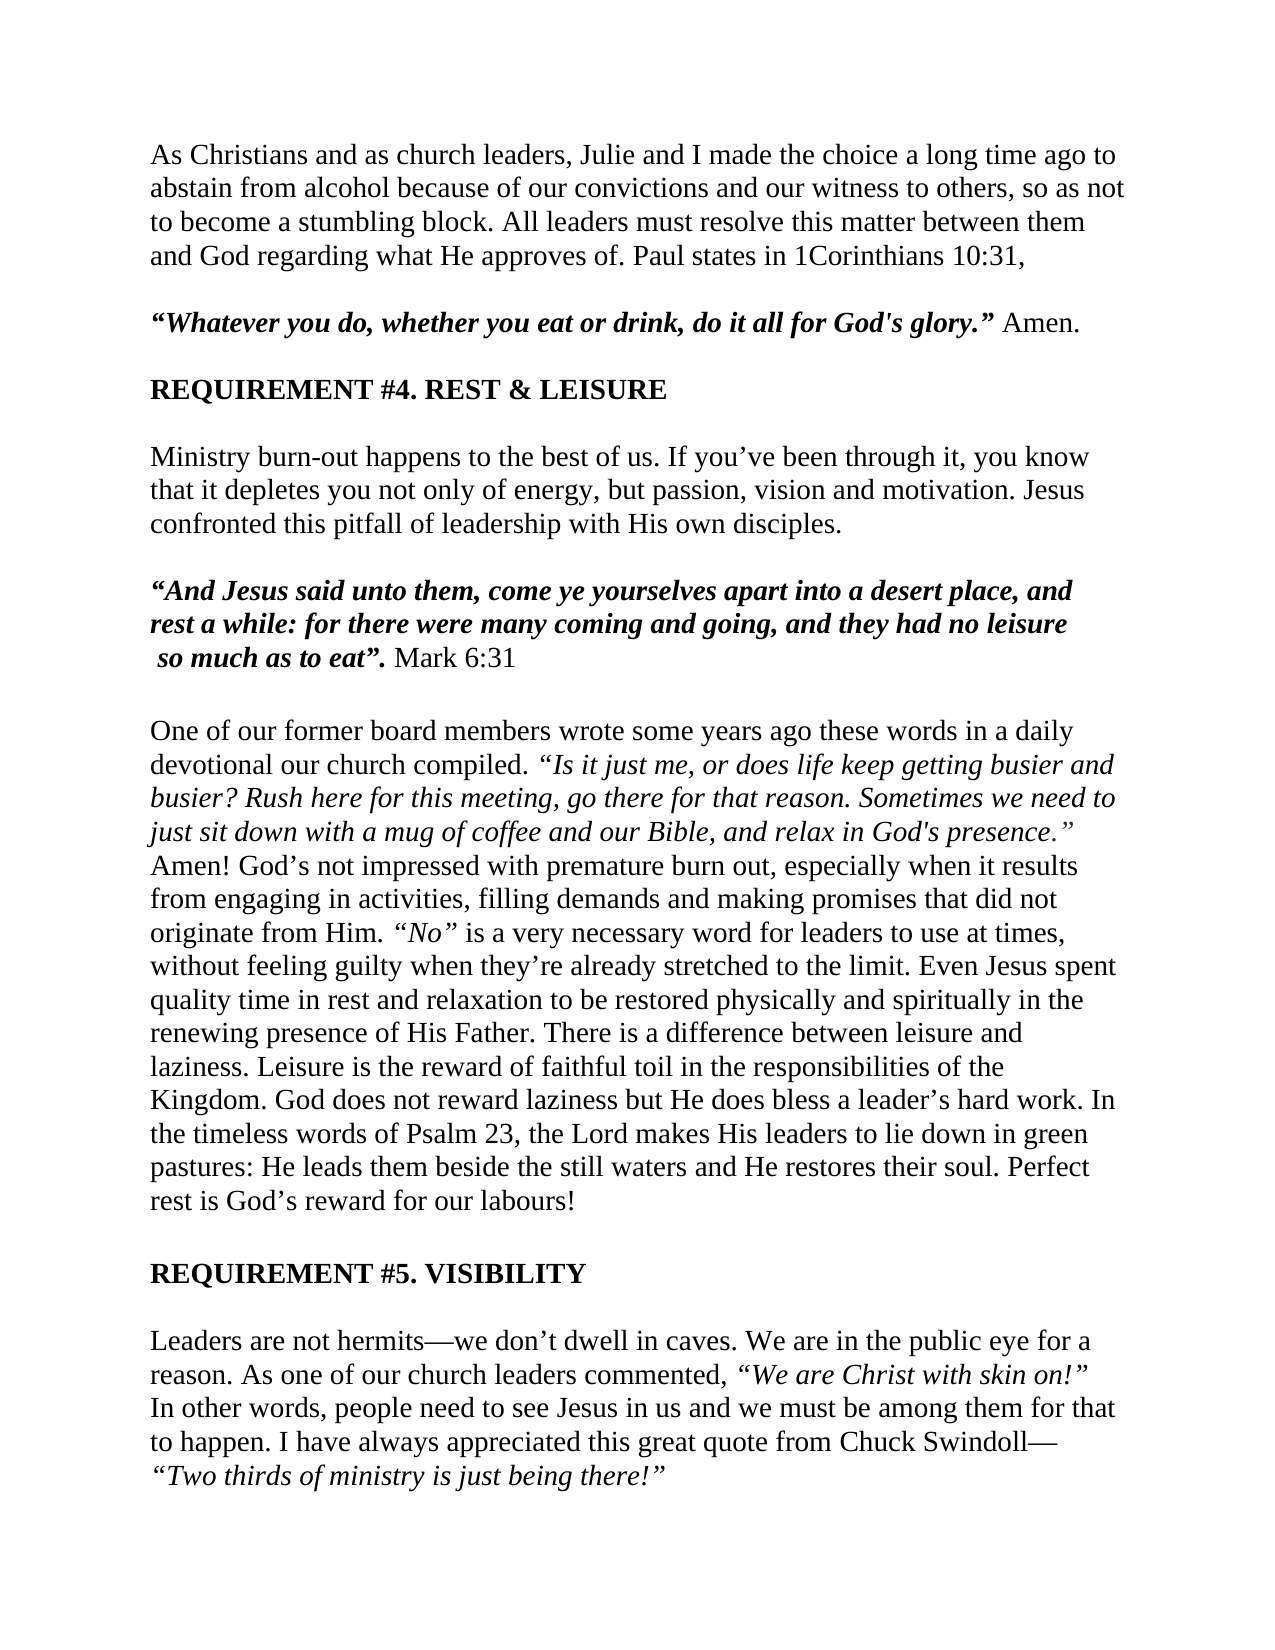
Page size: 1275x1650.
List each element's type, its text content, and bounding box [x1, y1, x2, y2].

text so much as to eat”. Mark 6:31 [150, 640, 1125, 674]
text As Christians and as church leaders, Julie and I made the choice a long time ago to abstain from alcohol because of our convictions and our witness to others, so as not to become a stumbling block. All leaders must resolve this matter between them and God regarding what He approves of. Paul states in 1Corinthians 10:31, [150, 137, 1125, 271]
text In other words, people need to see Jesus in us and we must be among them for that to happen. I have always appreciated this great quote from Chuck Swindoll— [150, 1391, 1125, 1458]
text REQUIREMENT #5. VISIBILITY [150, 1256, 1125, 1290]
text Leaders are not hermits—we don’t dwell in caves. We are in the public eye for a reason. As one of our church leaders commented, “We are Christ with skin on!” [150, 1323, 1125, 1391]
text One of our former board members wrote some years ago these words in a daily devotional our church compiled. “Is it just me, or does life keep getting busier and busier? Rush here for this meeting, go there for that reason. Sometimes we need to just sit down with a mug of coffee and our Bible, and relax in God's presence.” Amen! God’s not impressed with premature burn out, especially when it results from engaging in activities, filling demands and making promises that did not originate from Him. “No” is a very necessary word for leaders to use at times, without feeling guilty when they’re already stretched to the limit. Even Jesus spent quality time in rest and relaxation to be restored physically and spiritually in the renewing presence of His Father. There is a difference between leisure and laziness. Leisure is the reward of faithful toil in the responsibilities of the Kingdom. God does not reward laziness but He does bless a leader’s hard work. In the timeless words of Psalm 23, the Lord makes His leaders to lie down in green pastures: He leads them beside the still waters and He restores their soul. Perfect rest is God’s reward for our labours! [150, 713, 1125, 1217]
text “Whatever you do, whether you eat or drink, do it all for God's glory.” Amen. [150, 305, 1125, 338]
text Ministry burn-out happens to the best of us. If you’ve been through it, you know that it depletes you not only of energy, but passion, vision and motivation. Jesus confronted this pitfall of leadership with His own disciples. [150, 439, 1125, 539]
text rest a while: for there were many coming and going, and they had no leisure [150, 607, 1125, 640]
text REQUIREMENT #4. REST & LEISURE [150, 372, 1125, 405]
text “Two thirds of ministry is just being there!” [150, 1458, 1125, 1491]
text “And Jesus said unto them, come ye yourselves apart into a desert place, and [150, 573, 1125, 607]
